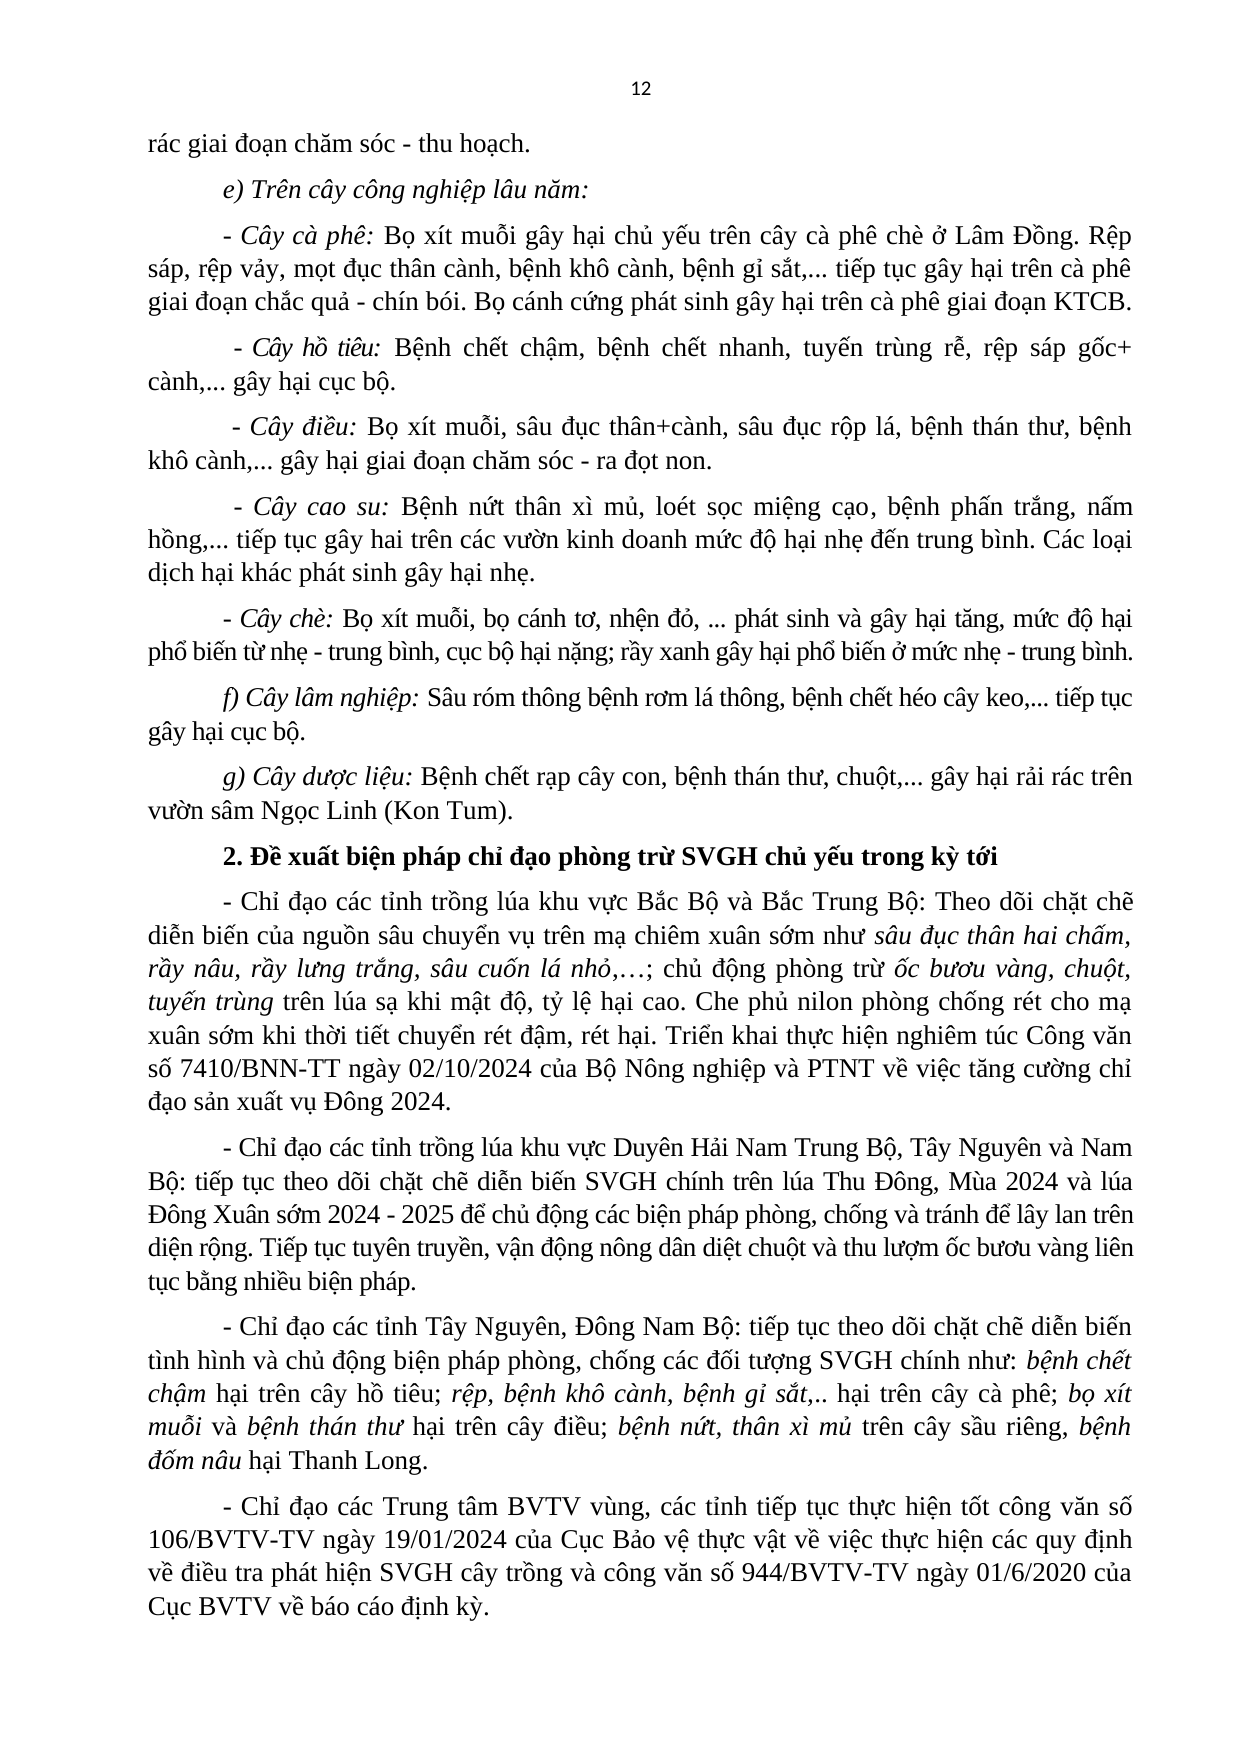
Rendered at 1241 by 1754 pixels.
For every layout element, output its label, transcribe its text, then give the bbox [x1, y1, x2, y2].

text - Chỉ đạo các tỉnh Tây Nguyên, Đông Nam Bộ: tiếp tục theo dõi chặt chẽ diễn biến tình hình và chủ động biện pháp phòng, chống các đối tượng SVGH chính như: bệnh chết chậm hại trên cây hồ tiêu; rệp, bệnh khô cành, bệnh gỉ sắt,.. hại trên cây cà phê; bọ xít muỗi và bệnh thán thư hại trên cây điều; bệnh nứt, thân xì mủ trên cây sầu riêng, bệnh đốm nâu hại Thanh Long. [148, 1309, 1134, 1476]
text - Chỉ đạo các tỉnh trồng lúa khu vực Bắc Bộ và Bắc Trung Bộ: Theo dõi chặt chẽ diễn biến của nguồn sâu chuyển vụ trên mạ chiêm xuân sớm như sâu đục thân hai chấm, rầy nâu, rầy lưng trắng, sâu cuốn lá nhỏ,…; chủ động phòng trừ ốc bươu vàng, chuột, tuyến trùng trên lúa sạ khi mật độ, tỷ lệ hại cao. Che phủ nilon phòng chống rét cho mạ xuân sớm khi thời tiết chuyển rét đậm, rét hại. Triển khai thực hiện nghiêm túc Công văn số 7410/BNN-TT ngày 02/10/2024 của Bộ Nông nghiệp và PTNT về việc tăng cường chỉ đạo sản xuất vụ Đông 2024. [148, 884, 1134, 1117]
text f) Cây lâm nghiệp: Sâu róm thông bệnh rơm lá thông, bệnh chết héo cây keo,... tiếp tục gây hại cục bộ. [148, 680, 1134, 747]
text - Chỉ đạo các Trung tâm BVTV vùng, các tỉnh tiếp tục thực hiện tốt công văn số 106/BVTV-TV ngày 19/01/2024 của Cục Bảo vệ thực vật về việc thực hiện các quy định về điều tra phát hiện SVGH cây trồng và công văn số 944/BVTV-TV ngày 01/6/2020 của Cục BVTV về báo cáo định kỳ. [148, 1488, 1134, 1622]
text - Chỉ đạo các tỉnh trồng lúa khu vực Duyên Hải Nam Trung Bộ, Tây Nguyên và Nam Bộ: tiếp tục theo dõi chặt chẽ diễn biến SVGH chính trên lúa Thu Đông, Mùa 2024 và lúa Đông Xuân sớm 2024 - 2025 để chủ động các biện pháp phòng, chống và tránh để lây lan trên diện rộng. Tiếp tục tuyên truyền, vận động nông dân diệt chuột và thu lượm ốc bươu vàng liên tục bằng nhiều biện pháp. [148, 1130, 1134, 1297]
text 2. Đề xuất biện pháp chỉ đạo phòng trừ SVGH chủ yếu trong kỳ tới [148, 838, 1134, 872]
text e) Trên cây công nghiệp lâu năm: [148, 172, 1134, 205]
text - Cây cao su: Bệnh nứt thân xì mủ, loét sọc miệng cạo, bệnh phấn trắng, nấm hồng,... tiếp tục gây hai trên các vườn kinh doanh mức độ hại nhẹ đến trung bình. Các loại dịch hại khác phát sinh gây hại nhẹ. [148, 488, 1134, 588]
text - Cây điều: Bọ xít muỗi, sâu đục thân+cành, sâu đục rộp lá, bệnh thán thư, bệnh khô cành,... gây hại giai đoạn chăm sóc - ra đọt non. [148, 409, 1134, 476]
text - Cây chè: Bọ xít muỗi, bọ cánh tơ, nhện đỏ, ... phát sinh và gây hại tăng, mức độ hại phổ biến từ nhẹ - trung bình, cục bộ hại nặng; rầy xanh gây hại phổ biến ở mức nhẹ - trung bình. [148, 601, 1134, 667]
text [148, 126, 1134, 159]
text g) Cây dược liệu: Bệnh chết rạp cây con, bệnh thán thư, chuột,... gây hại rải rác trên vườn sâm Ngọc Linh (Kon Tum). [148, 759, 1134, 826]
text - Cây cà phê: Bọ xít muỗi gây hại chủ yếu trên cây cà phê chè ở Lâm Đồng. Rệp sáp, rệp vảy, mọt đục thân cành, bệnh khô cành, bệnh gỉ sắt,... tiếp tục gây hại trên cà phê giai đoạn chắc quả - chín bói. Bọ cánh cứng phát sinh gây hại trên cà phê giai đoạn KTCB. [148, 217, 1134, 317]
text - Cây hồ tiêu: Bệnh chết chậm, bệnh chết nhanh, tuyến trùng rễ, rệp sáp gốc+ cành,... gây hại cục bộ. [148, 330, 1134, 397]
